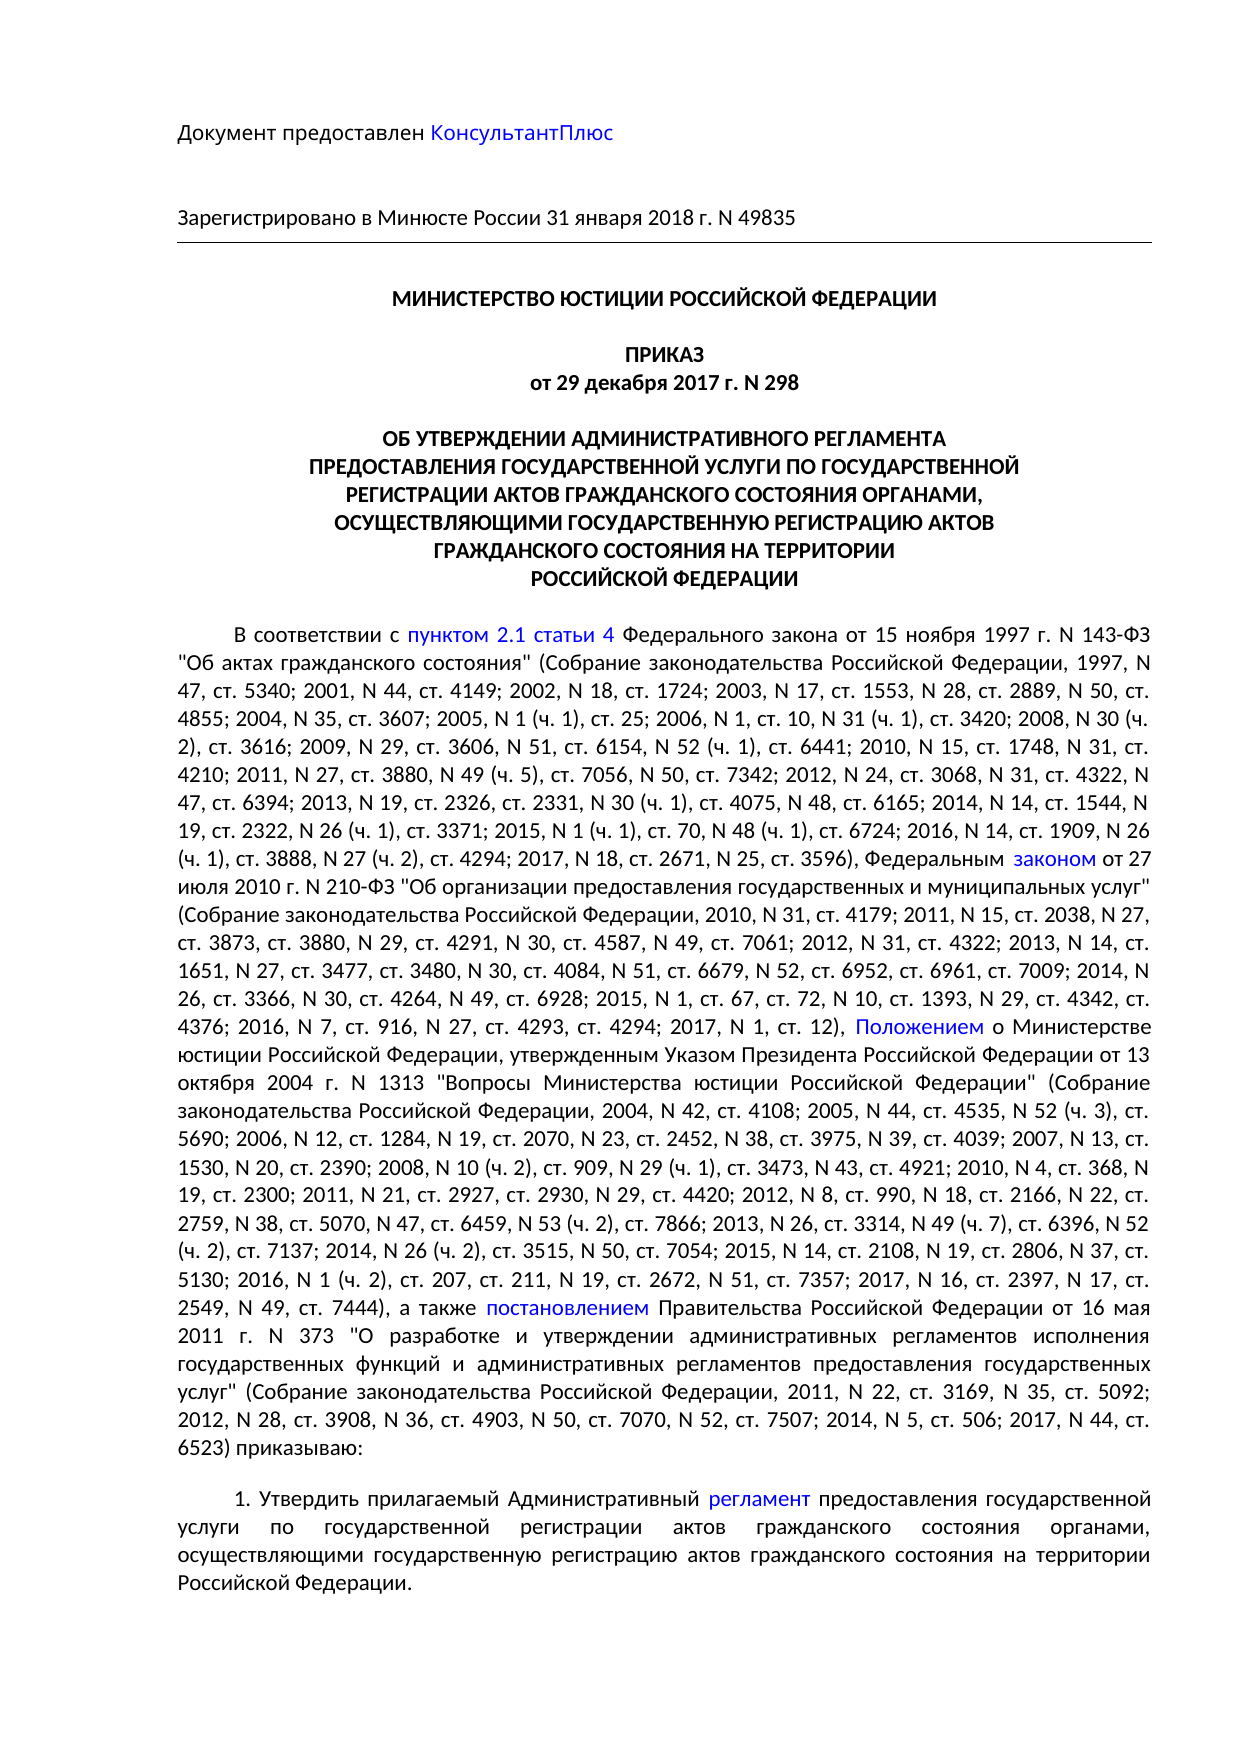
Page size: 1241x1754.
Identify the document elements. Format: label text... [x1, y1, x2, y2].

title ОСУЩЕСТВЛЯЮЩИМИ ГОСУДАРСТВЕННУЮ РЕГИСТРАЦИЮ АКТОВ [177, 508, 1152, 536]
title ОБ УТВЕРЖДЕНИИ АДМИНИСТРАТИВНОГО РЕГЛАМЕНТА [177, 424, 1152, 452]
title РЕГИСТРАЦИИ АКТОВ ГРАЖДАНСКОГО СОСТОЯНИЯ ОРГАНАМИ, [177, 480, 1152, 508]
title ПРИКАЗ [177, 340, 1152, 368]
title ПРЕДОСТАВЛЕНИЯ ГОСУДАРСТВЕННОЙ УСЛУГИ ПО ГОСУДАРСТВЕННОЙ [177, 452, 1152, 480]
title от 29 декабря 2017 г. N 298 [177, 368, 1152, 396]
title МИНИСТЕРСТВО ЮСТИЦИИ РОССИЙСКОЙ ФЕДЕРАЦИИ [177, 284, 1152, 312]
text В соответствии с пунктом 2.1 статьи 4 Федерального закона от 15 ноября 1997 г. N 143-ФЗ "Об актах гражданского состояния" (Собрание законодательства Российской Федерации, 1997, N 47, ст. 5340; 2001, N 44, ст. 4149; 2002, N 18, ст. 1724; 2003, N 17, ст. 1553, N 28, ст. 2889, N 50, ст. 4855; 2004, N 35, ст. 3607; 2005, N 1 (ч. 1), ст. 25; 2006, N 1, ст. 10, N 31 (ч. 1), ст. 3420; 2008, N 30 (ч. 2), ст. 3616; 2009, N 29, ст. 3606, N 51, ст. 6154, N 52 (ч. 1), ст. 6441; 2010, N 15, ст. 1748, N 31, ст. 4210; 2011, N 27, ст. 3880, N 49 (ч. 5), ст. 7056, N 50, ст. 7342; 2012, N 24, ст. 3068, N 31, ст. 4322, N 47, ст. 6394; 2013, N 19, ст. 2326, ст. 2331, N 30 (ч. 1), ст. 4075, N 48, ст. 6165; 2014, N 14, ст. 1544, N 19, ст. 2322, N 26 (ч. 1), ст. 3371; 2015, N 1 (ч. 1), ст. 70, N 48 (ч. 1), ст. 6724; 2016, N 14, ст. 1909, N 26 (ч. 1), ст. 3888, N 27 (ч. 2), ст. 4294; 2017, N 18, ст. 2671, N 25, ст. 3596), Федеральным законом от 27 июля 2010 г. N 210-ФЗ "Об организации предоставления государственных и муниципальных услуг" (Собрание законодательства Российской Федерации, 2010, N 31, ст. 4179; 2011, N 15, ст. 2038, N 27, ст. 3873, ст. 3880, N 29, ст. 4291, N 30, ст. 4587, N 49, ст. 7061; 2012, N 31, ст. 4322; 2013, N 14, ст. 1651, N 27, ст. 3477, ст. 3480, N 30, ст. 4084, N 51, ст. 6679, N 52, ст. 6952, ст. 6961, ст. 7009; 2014, N 26, ст. 3366, N 30, ст. 4264, N 49, ст. 6928; 2015, N 1, ст. 67, ст. 72, N 10, ст. 1393, N 29, ст. 4342, ст. 4376; 2016, N 7, ст. 916, N 27, ст. 4293, ст. 4294; 2017, N 1, ст. 12), Положением о Министерстве юстиции Российской Федерации, утвержденным Указом Президента Российской Федерации от 13 октября 2004 г. N 1313 "Вопросы Министерства юстиции Российской Федерации" (Собрание законодательства Российской Федерации, 2004, N 42, ст. 4108; 2005, N 44, ст. 4535, N 52 (ч. 3), ст. 5690; 2006, N 12, ст. 1284, N 19, ст. 2070, N 23, ст. 2452, N 38, ст. 3975, N 39, ст. 4039; 2007, N 13, ст. 1530, N 20, ст. 2390; 2008, N 10 (ч. 2), ст. 909, N 29 (ч. 1), ст. 3473, N 43, ст. 4921; 2010, N 4, ст. 368, N 19, ст. 2300; 2011, N 21, ст. 2927, ст. 2930, N 29, ст. 4420; 2012, N 8, ст. 990, N 18, ст. 2166, N 22, ст. 2759, N 38, ст. 5070, N 47, ст. 6459, N 53 (ч. 2), ст. 7866; 2013, N 26, ст. 3314, N 49 (ч. 7), ст. 6396, N 52 (ч. 2), ст. 7137; 2014, N 26 (ч. 2), ст. 3515, N 50, ст. 7054; 2015, N 14, ст. 2108, N 19, ст. 2806, N 37, ст. 5130; 2016, N 1 (ч. 2), ст. 207, ст. 211, N 19, ст. 2672, N 51, ст. 7357; 2017, N 16, ст. 2397, N 17, ст. 2549, N 49, ст. 7444), а также постановлением Правительства Российской Федерации от 16 мая 2011 г. N 373 "О разработке и утверждении административных регламентов исполнения государственных функций и административных регламентов предоставления государственных услуг" (Собрание законодательства Российской Федерации, 2011, N 22, ст. 3169, N 35, ст. 5092; 2012, N 28, ст. 3908, N 36, ст. 4903, N 50, ст. 7070, N 52, ст. 7507; 2014, N 5, ст. 506; 2017, N 44, ст. 6523) приказываю: [177, 620, 1152, 1461]
text Зарегистрировано в Минюсте России 31 января 2018 г. N 49835 [177, 203, 1152, 231]
title ГРАЖДАНСКОГО СОСТОЯНИЯ НА ТЕРРИТОРИИ [177, 536, 1152, 564]
title Документ предоставлен КонсультантПлюс [177, 118, 1152, 175]
text 1. Утвердить прилагаемый Административный регламент предоставления государственной услуги по государственной регистрации актов гражданского состояния органами, осуществляющими государственную регистрацию актов гражданского состояния на территории Российской Федерации. [177, 1484, 1152, 1596]
title РОССИЙСКОЙ ФЕДЕРАЦИИ [177, 564, 1152, 592]
